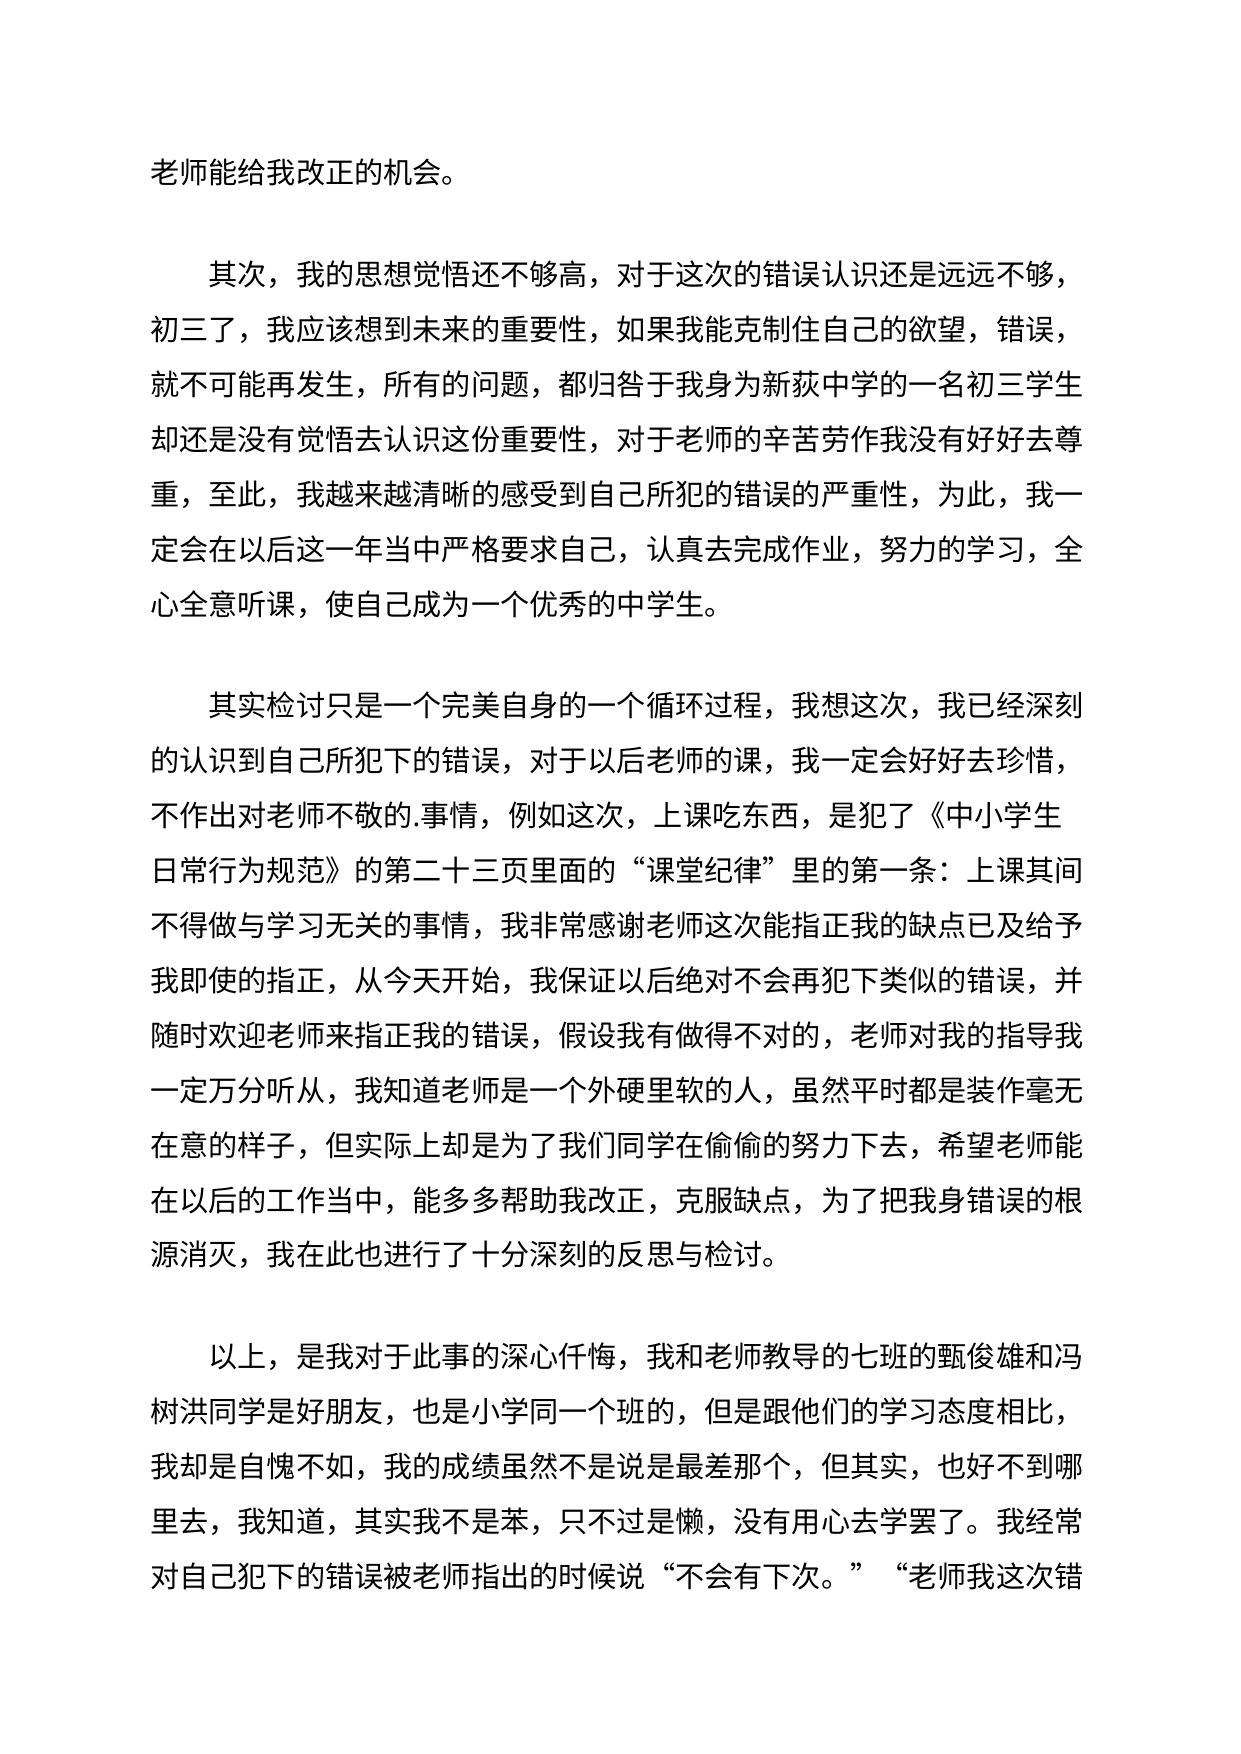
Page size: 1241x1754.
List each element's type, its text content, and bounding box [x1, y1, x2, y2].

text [150, 150, 1090, 192]
text 其实检讨只是一个完美自身的一个循环过程，我想这次，我已经深刻的认识到自己所犯下的错误，对于以后老师的课，我一定会好好去珍惜，不作出对老师不敬的.事情，例如这次，上课吃东西，是犯了《中小学生日常行为规范》的第二十三页里面的“课堂纪律”里的第一条：上课其间不得做与学习无关的事情，我非常感谢老师这次能指正我的缺点已及给予我即使的指正，从今天开始，我保证以后绝对不会再犯下类似的错误，并随时欢迎老师来指正我的错误，假设我有做得不对的，老师对我的指导我一定万分听从，我知道老师是一个外硬里软的人，虽然平时都是装作毫无在意的样子，但实际上却是为了我们同学在偷偷的努力下去，希望老师能在以后的工作当中，能多多帮助我改正，克服缺点，为了把我身错误的根源消灭，我在此也进行了十分深刻的反思与检讨。 [150, 683, 1090, 1274]
text 其次，我的思想觉悟还不够高，对于这次的错误认识还是远远不够，初三了，我应该想到未来的重要性，如果我能克制住自己的欲望，错误，就不可能再发生，所有的问题，都归咎于我身为新荻中学的一名初三学生却还是没有觉悟去认识这份重要性，对于老师的辛苦劳作我没有好好去尊重，至此，我越来越清晰的感受到自己所犯的错误的严重性，为此，我一定会在以后这一年当中严格要求自己，认真去完成作业，努力的学习，全心全意听课，使自己成为一个优秀的中学生。 [150, 252, 1090, 623]
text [150, 1334, 1090, 1596]
